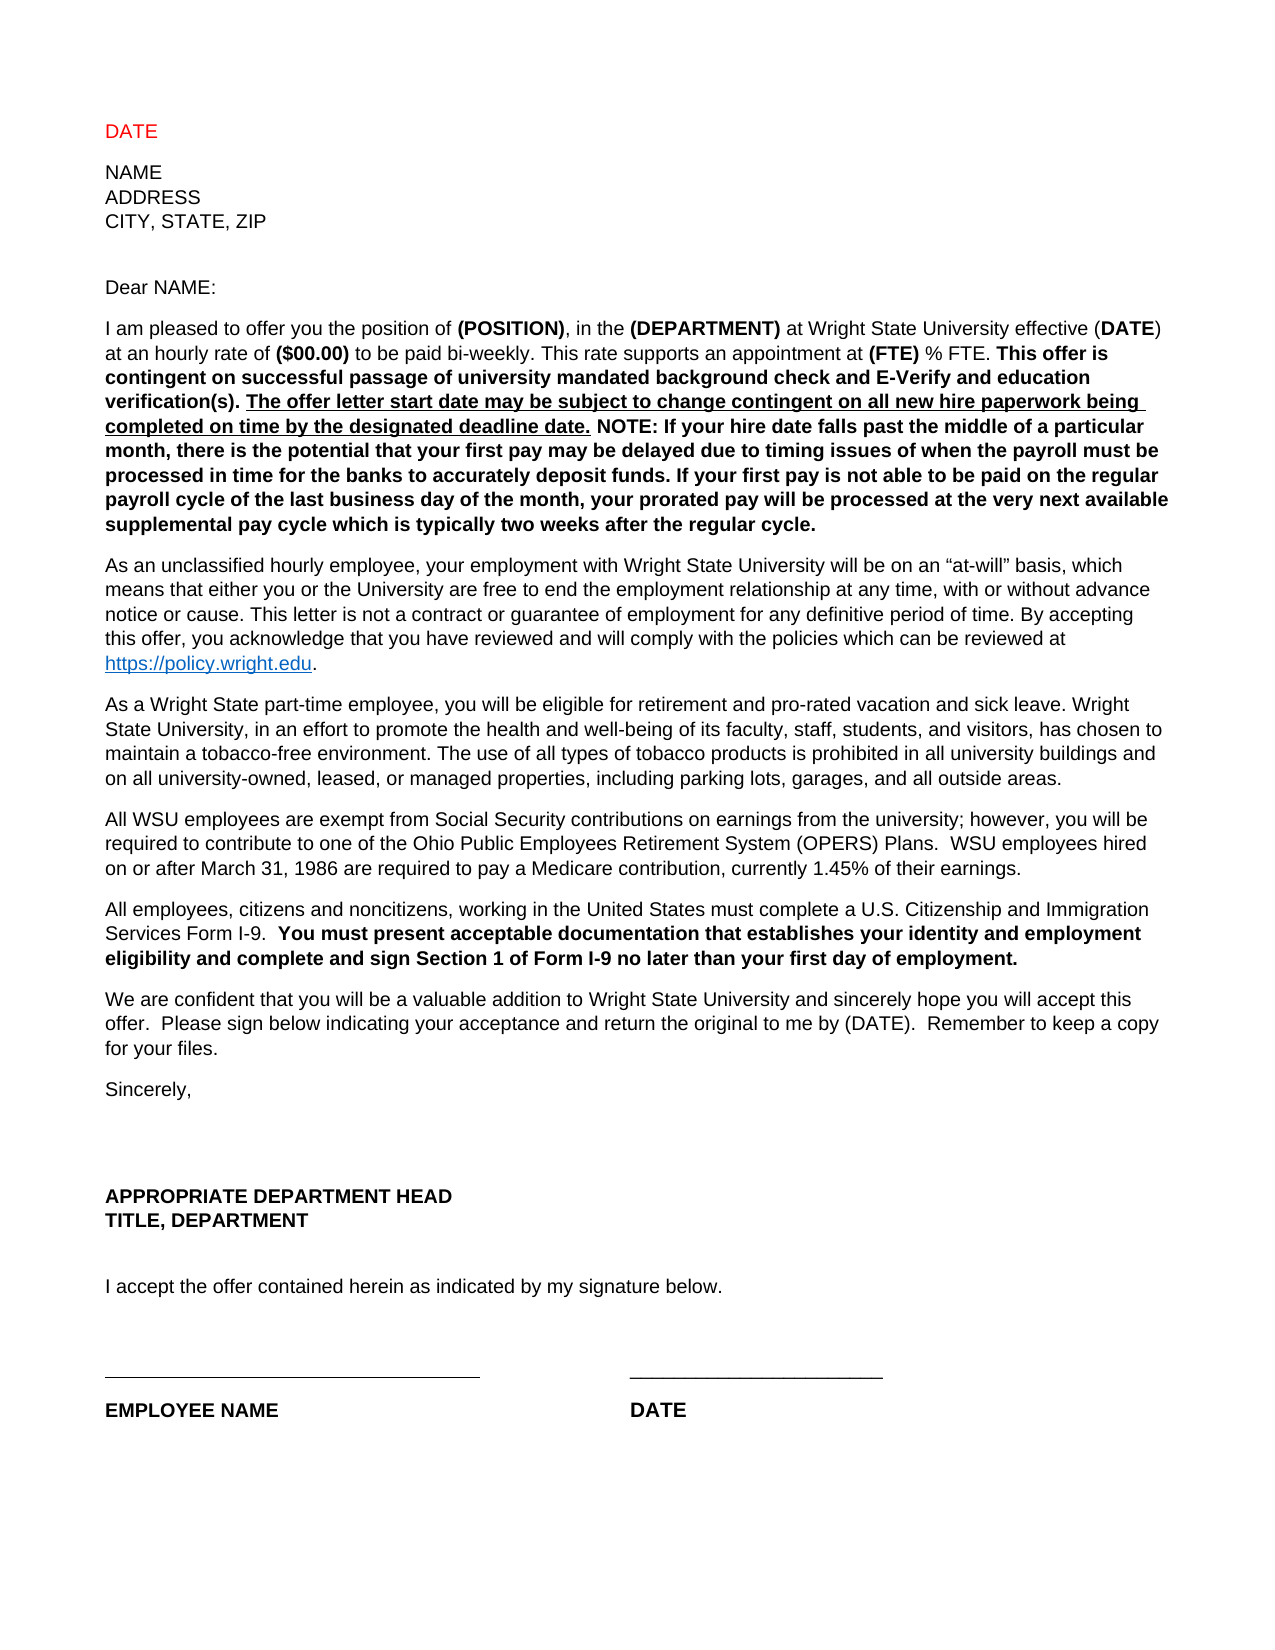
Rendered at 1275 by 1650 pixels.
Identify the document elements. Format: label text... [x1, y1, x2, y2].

text All employees, citizens and noncitizens, working in the United States must complete a U.S. Citizenship and Immigration Services Form I-9. You must present acceptable documentation that establishes your identity and employment eligibility and complete and sign Section 1 of Form I-9 no later than your first day of employment. [105, 898, 1170, 969]
text Dear NAME: [105, 276, 1170, 298]
text DATE [105, 120, 1170, 143]
text I am pleased to offer you the position of (POSITION), in the (DEPARTMENT) at Wright State University effective (DATE) at an hourly rate of ($00.00) to be paid bi-weekly. This rate supports an appointment at (FTE) % FTE. This offer is contingent on successful passage of university mandated background check and E-Verify and education verification(s). The offer letter start date may be subject to change contingent on all new hire paperwork being completed on time by the designated deadline date. NOTE: If your hire date falls past the middle of a particular month, there is the potential that your first pay may be delayed due to timing issues of when the payroll must be processed in time for the banks to accurately deposit funds. If your first pay is not able to be paid on the regular payroll cycle of the last business day of the month, your prorated pay will be processed at the very next available supplemental pay cycle which is typically two weeks after the regular cycle. [105, 317, 1170, 535]
text EMPLOYEE NAME DATE [105, 1398, 1170, 1422]
text We are confident that you will be a valuable addition to Wright State University and sincerely hope you will accept this offer. Please sign below indicating your acceptance and return the original to me by (DATE). Remember to keep a copy for your files. [105, 988, 1170, 1059]
text APPROPRIATE DEPARTMENT HEAD [105, 1184, 1170, 1207]
text _______________________ [105, 1357, 1170, 1380]
text Sincerely, [105, 1078, 1170, 1101]
text TITLE, DEPARTMENT [105, 1209, 1170, 1232]
text As an unclassified hourly employee, your employment with Wright State University will be on an “at-will” basis, which means that either you or the University are free to end the employment relationship at any time, with or without advance notice or cause. This letter is not a contract or guarantee of employment for any definitive period of time. By accepting this offer, you acknowledge that you have reviewed and will comply with the policies which can be reviewed at https://policy.wright.edu. [105, 554, 1170, 674]
text CITY, STATE, ZIP [105, 210, 1170, 233]
text All WSU employees are exempt from Social Security contributions on earnings from the university; however, you will be required to contribute to one of the Ohio Public Employees Retirement System (OPERS) Plans. WSU employees hired on or after March 31, 1986 are required to pay a Medicare contribution, currently 1.45% of their earnings. [105, 807, 1170, 879]
text As a Wright State part-time employee, you will be eligible for retirement and pro-rated vacation and sick leave. Wright State University, in an effort to promote the health and well-being of its faculty, staff, students, and visitors, has chosen to maintain a tobacco-free environment. The use of all types of tobacco products is prohibited in all university buildings and on all university-owned, leased, or managed properties, including parking lots, garages, and all outside areas. [105, 693, 1170, 789]
text I accept the offer contained herein as indicated by my signature below. [105, 1275, 1170, 1297]
text NAME [105, 161, 1170, 184]
text ADDRESS [105, 186, 1170, 208]
